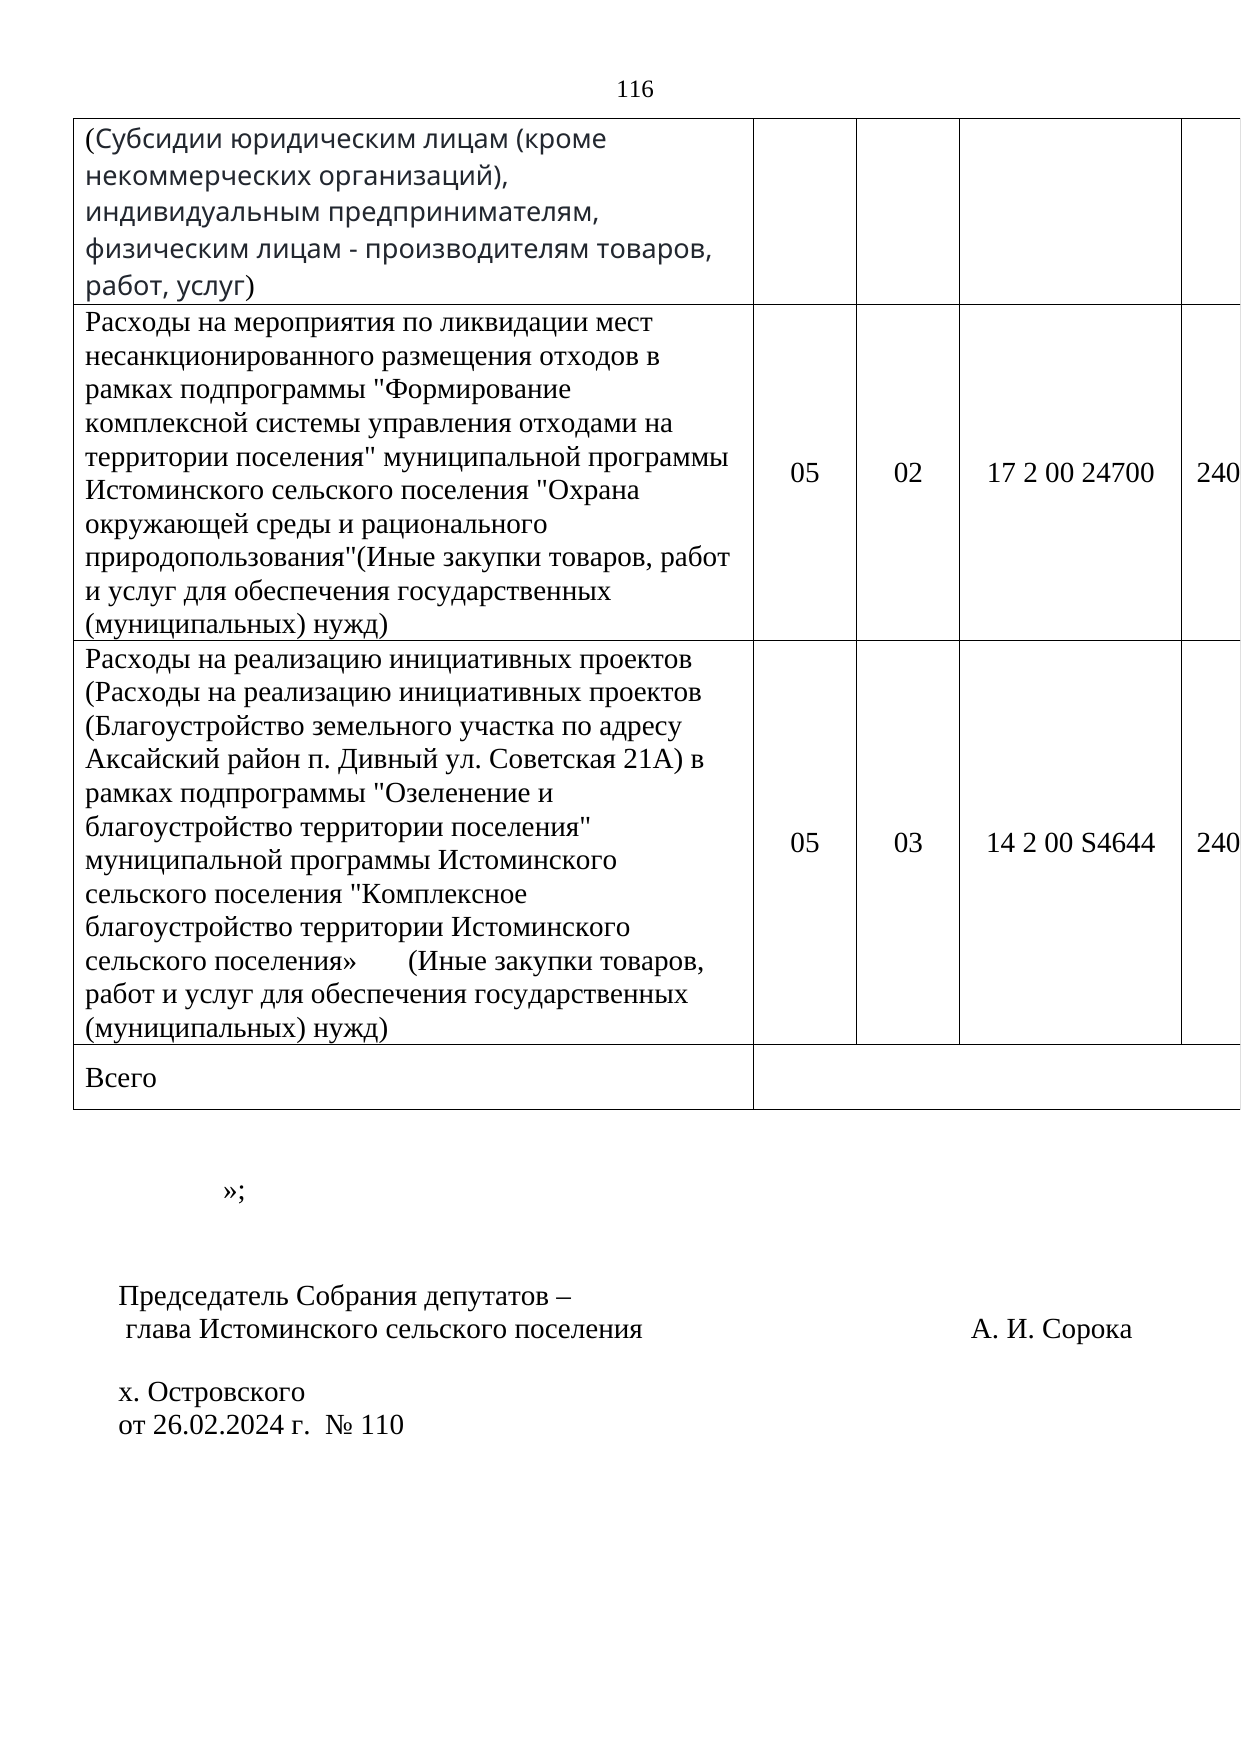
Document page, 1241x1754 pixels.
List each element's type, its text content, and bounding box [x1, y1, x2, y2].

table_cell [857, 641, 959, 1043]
text »; [118, 1172, 1152, 1206]
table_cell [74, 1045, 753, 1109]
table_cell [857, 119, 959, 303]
text глава Истоминского сельского поселения А. И. Сорока [118, 1311, 1152, 1345]
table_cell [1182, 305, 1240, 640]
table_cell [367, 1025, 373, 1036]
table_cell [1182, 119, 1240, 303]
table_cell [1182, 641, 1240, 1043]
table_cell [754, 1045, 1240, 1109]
text от 26.02.2024 г. № 110 [118, 1407, 1152, 1441]
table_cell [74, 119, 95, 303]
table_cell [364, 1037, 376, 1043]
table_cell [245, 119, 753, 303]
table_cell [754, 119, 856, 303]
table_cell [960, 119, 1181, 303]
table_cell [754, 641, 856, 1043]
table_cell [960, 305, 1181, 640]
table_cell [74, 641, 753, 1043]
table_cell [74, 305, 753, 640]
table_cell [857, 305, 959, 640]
text Председатель Собрания депутатов – [118, 1278, 1152, 1311]
text х. Островского [118, 1374, 1152, 1407]
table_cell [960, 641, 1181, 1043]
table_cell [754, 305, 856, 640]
